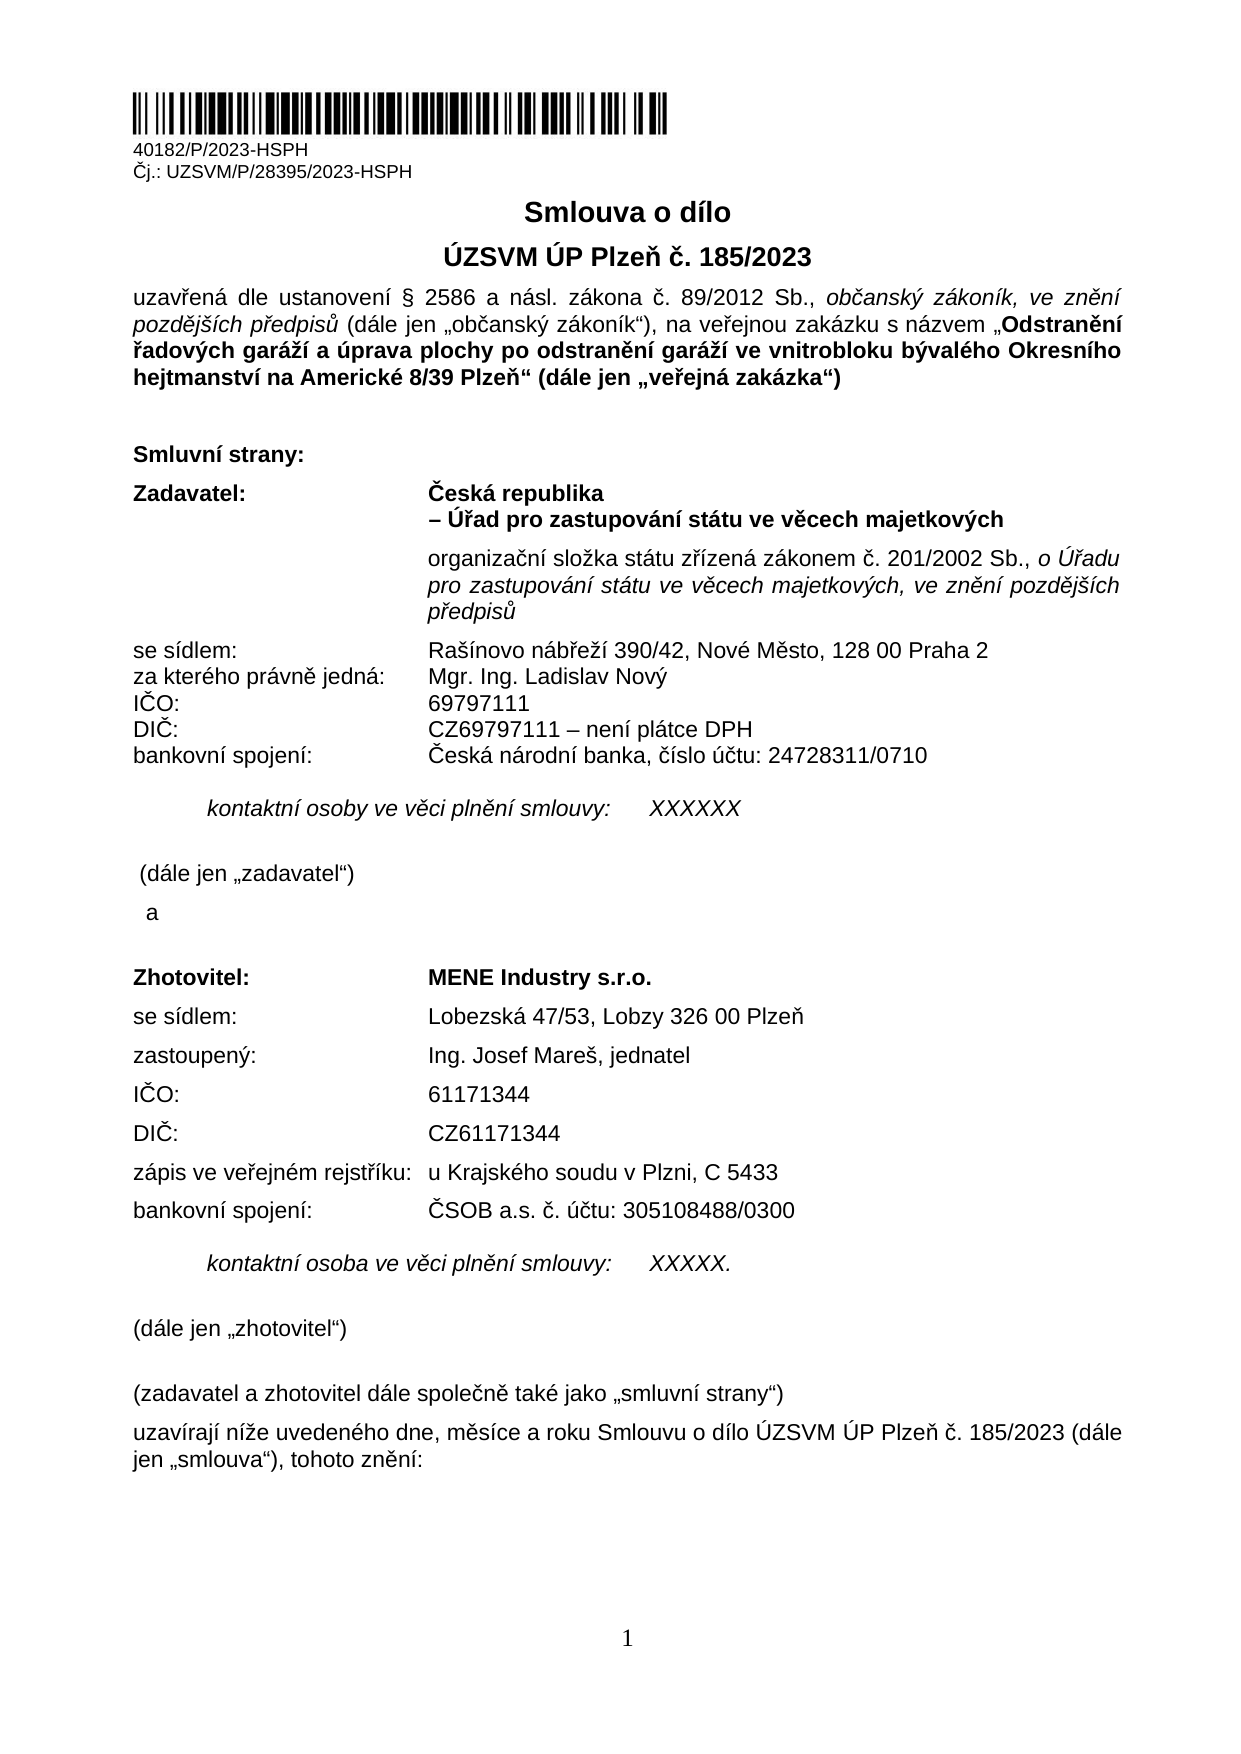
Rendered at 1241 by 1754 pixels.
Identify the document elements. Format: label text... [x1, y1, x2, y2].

text Čj.: UZSVM/P/28395/2023-HSPH [133, 161, 1122, 182]
text (zadavatel a zhotovitel dále společně také jako „smluvní strany“) [133, 1380, 1122, 1407]
text Zadavatel: Česká republika [133, 480, 1122, 506]
text ÚZSVM ÚP Plzeň č. 185/2023 [133, 241, 1122, 272]
text Smlouva o dílo [133, 194, 1122, 228]
text (dále jen „zhotovitel“) [133, 1315, 1122, 1342]
text uzavírají níže uvedeného dne, měsíce a roku Smlouvu o dílo ÚZSVM ÚP Plzeň č. 185/2023 (dále jen „smlouva“), tohoto znění: [133, 1419, 1122, 1472]
text IČO: 69797111 [133, 689, 1122, 716]
text kontaktní osoby ve věci plnění smlouvy: XXXXXX [133, 795, 1122, 821]
text DIČ: CZ61171344 [133, 1119, 1122, 1146]
text bankovní spojení: Česká národní banka, číslo účtu: 24728311/0710 [133, 742, 1122, 768]
text Smluvní strany: [133, 441, 1122, 467]
text a [133, 899, 1122, 925]
text zastoupený: Ing. Josef Mareš, jednatel [133, 1042, 1122, 1068]
text se sídlem: Lobezská 47/53, Lobzy 326 00 Plzeň [133, 1003, 1122, 1029]
text organizační složka státu zřízená zákonem č. 201/2002 Sb., o Úřadu pro zastupování státu ve věcech majetkových, ve znění pozdějších předpisů [428, 545, 1122, 624]
text uzavřená dle ustanovení § 2586 a násl. zákona č. 89/2012 Sb., občanský zákoník, ve znění pozdějších předpisů (dále jen „občanský zákoník“), na veřejnou zakázku s názvem „Odstranění řadových garáží a úprava plochy po odstranění garáží ve vnitrobloku bývalého Okresního hejtmanství na Americké 8/39 Plzeň“ (dále jen „veřejná zakázka“) [133, 284, 1122, 390]
text 40182/P/2023-HSPH [133, 139, 1122, 161]
text (dále jen „zadavatel“) [133, 860, 1122, 886]
text bankovní spojení: ČSOB a.s. č. účtu: 305108488/0300 [133, 1197, 1122, 1224]
text zápis ve veřejném rejstříku: u Krajského soudu v Plzni, C 5433 [133, 1158, 1122, 1185]
text DIČ: CZ69797111 – není plátce DPH [133, 716, 1122, 742]
text kontaktní osoba ve věci plnění smlouvy: XXXXX. [133, 1250, 1122, 1276]
text – Úřad pro zastupování státu ve věcech majetkových [354, 506, 1122, 533]
picture [132, 88, 667, 139]
text Zhotovitel: MENE Industry s.r.o. [133, 964, 1122, 991]
text IČO: 61171344 [133, 1081, 1122, 1107]
text se sídlem: Rašínovo nábřeží 390/42, Nové Město, 128 00 Praha 2 [133, 637, 1122, 663]
text za kterého právně jedná: Mgr. Ing. Ladislav Nový [133, 663, 1122, 689]
